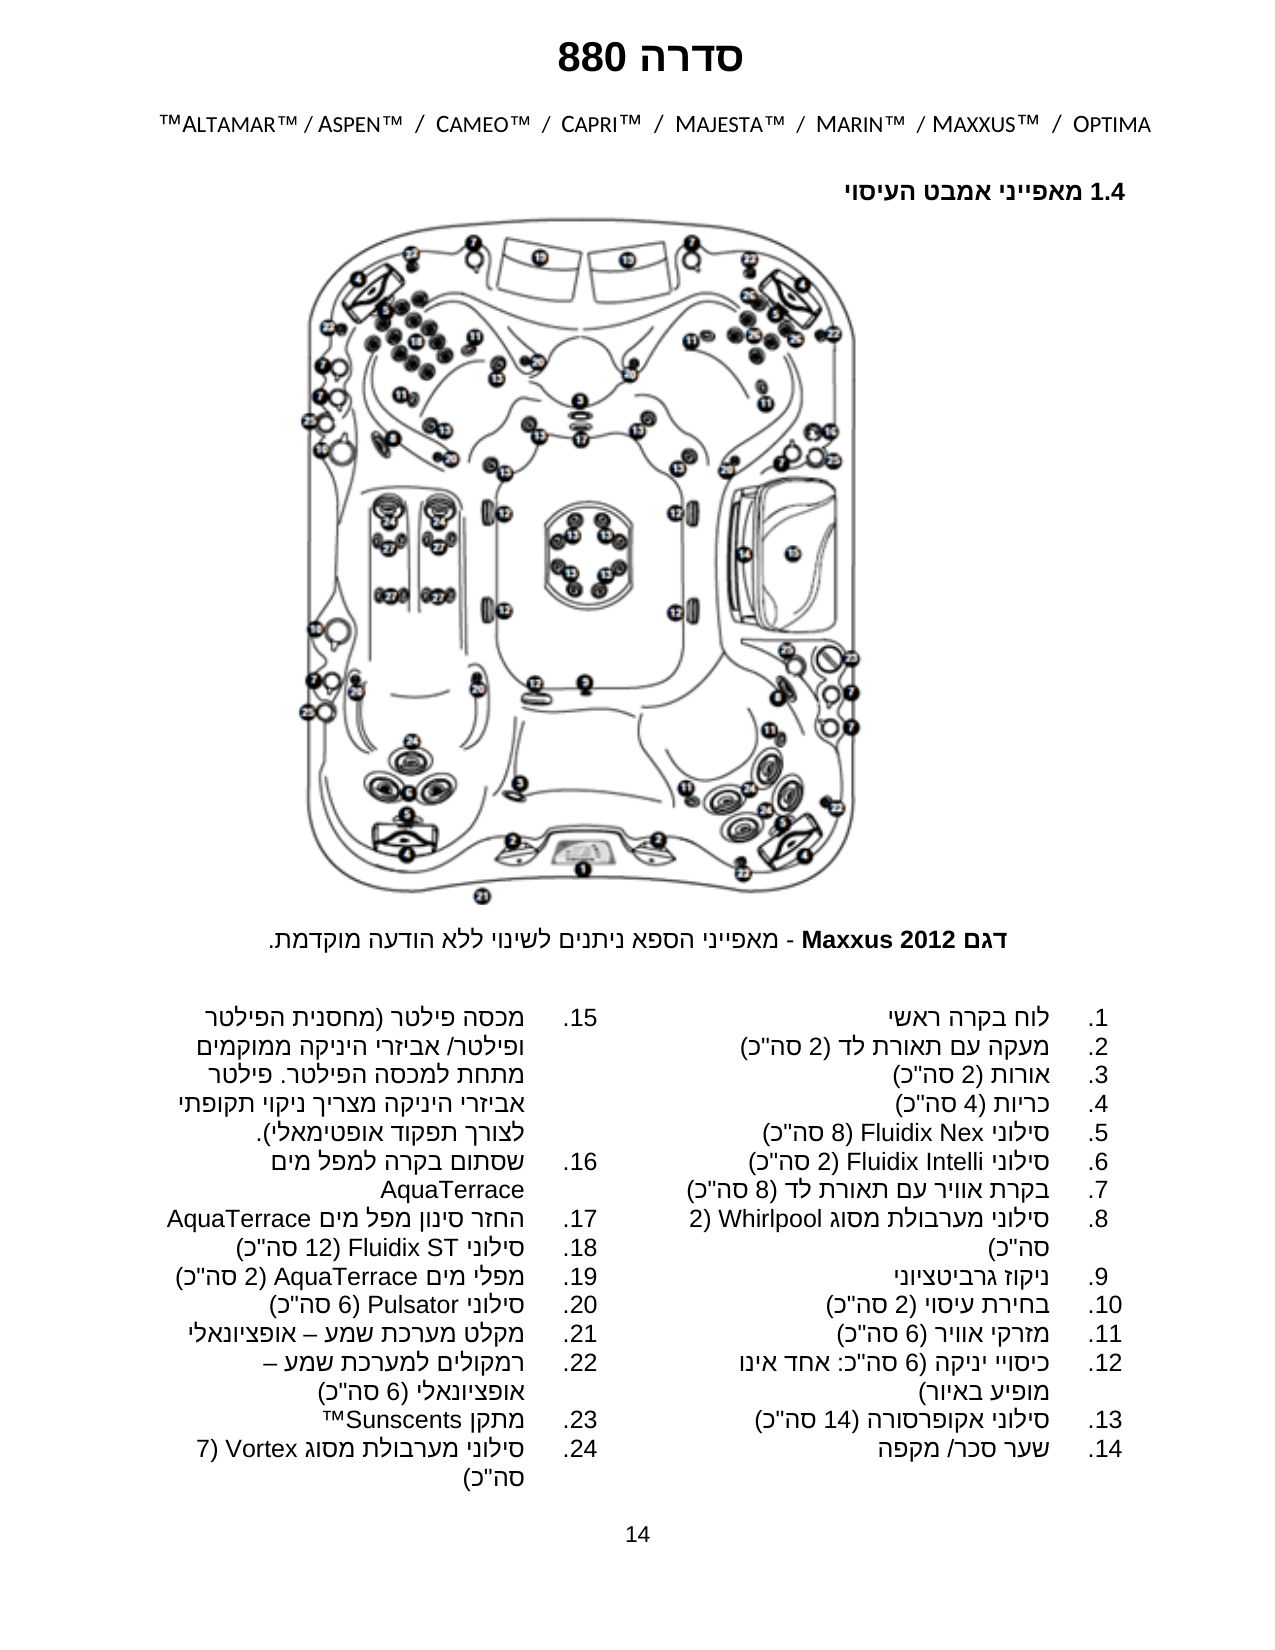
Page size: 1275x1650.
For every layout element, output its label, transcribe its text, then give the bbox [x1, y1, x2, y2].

list שער סכר/ מקפה [675, 1434, 1087, 1463]
list כריות (4 סה"כ) [675, 1089, 1087, 1118]
list סילוני Fluidix Nex (8 סה"כ) [675, 1118, 1087, 1147]
list סילוני Fluidix Intelli (2 סה"כ) [675, 1147, 1087, 1176]
list אורות (2 סה"כ) [675, 1061, 1087, 1089]
list החזר סינון מפל מים AquaTerrace [150, 1204, 562, 1233]
list לוח בקרה ראשי [675, 1003, 1087, 1032]
list ניקוז גרביטציוני [675, 1262, 1087, 1291]
list מזרקי אוויר (6 סה"כ) [675, 1319, 1087, 1348]
list שסתום בקרה למפל מים AquaTerrace [150, 1147, 562, 1204]
list סילוני מערבולת מסוג Whirlpool (2 סה"כ) [675, 1204, 1087, 1262]
text דגם Maxxus 2012 - מאפייני הספא ניתנים לשינוי ללא הודעה מוקדמת. [150, 925, 1125, 953]
list מכסה פילטר (מחסנית הפילטר ופילטר/ אביזרי היניקה ממוקמים מתחת למכסה הפילטר. פילטר אביזרי היניקה מצריך ניקוי תקופתי לצורך תפקוד אופטימאלי). [150, 1003, 562, 1147]
list סילוני מערבולת מסוג Vortex (7 סה"כ) [150, 1434, 562, 1492]
list מתקן Sunscents™ [150, 1406, 562, 1434]
list מעקה עם תאורת לד (2 סה"כ) [675, 1032, 1087, 1061]
picture [193, 210, 988, 905]
list כיסויי יניקה (6 סה"כ: אחד אינו מופיע באיור) [675, 1348, 1087, 1406]
list סילוני Pulsator (6 סה"כ) [150, 1291, 562, 1319]
list סילוני Fluidix ST (12 סה"כ) [150, 1233, 562, 1262]
list בקרת אוויר עם תאורת לד (8 סה"כ) [675, 1176, 1087, 1204]
text 1.4 מאפייני אמבט העיסוי [150, 177, 1125, 206]
list מפלי מים AquaTerrace (2 סה"כ) [150, 1262, 562, 1291]
list סילוני אקופרסורה (14 סה"כ) [675, 1406, 1087, 1434]
list בחירת עיסוי (2 סה"כ) [675, 1291, 1087, 1319]
list מקלט מערכת שמע – אופציונאלי [150, 1319, 562, 1348]
list רמקולים למערכת שמע – אופציונאלי (6 סה"כ) [150, 1348, 562, 1406]
